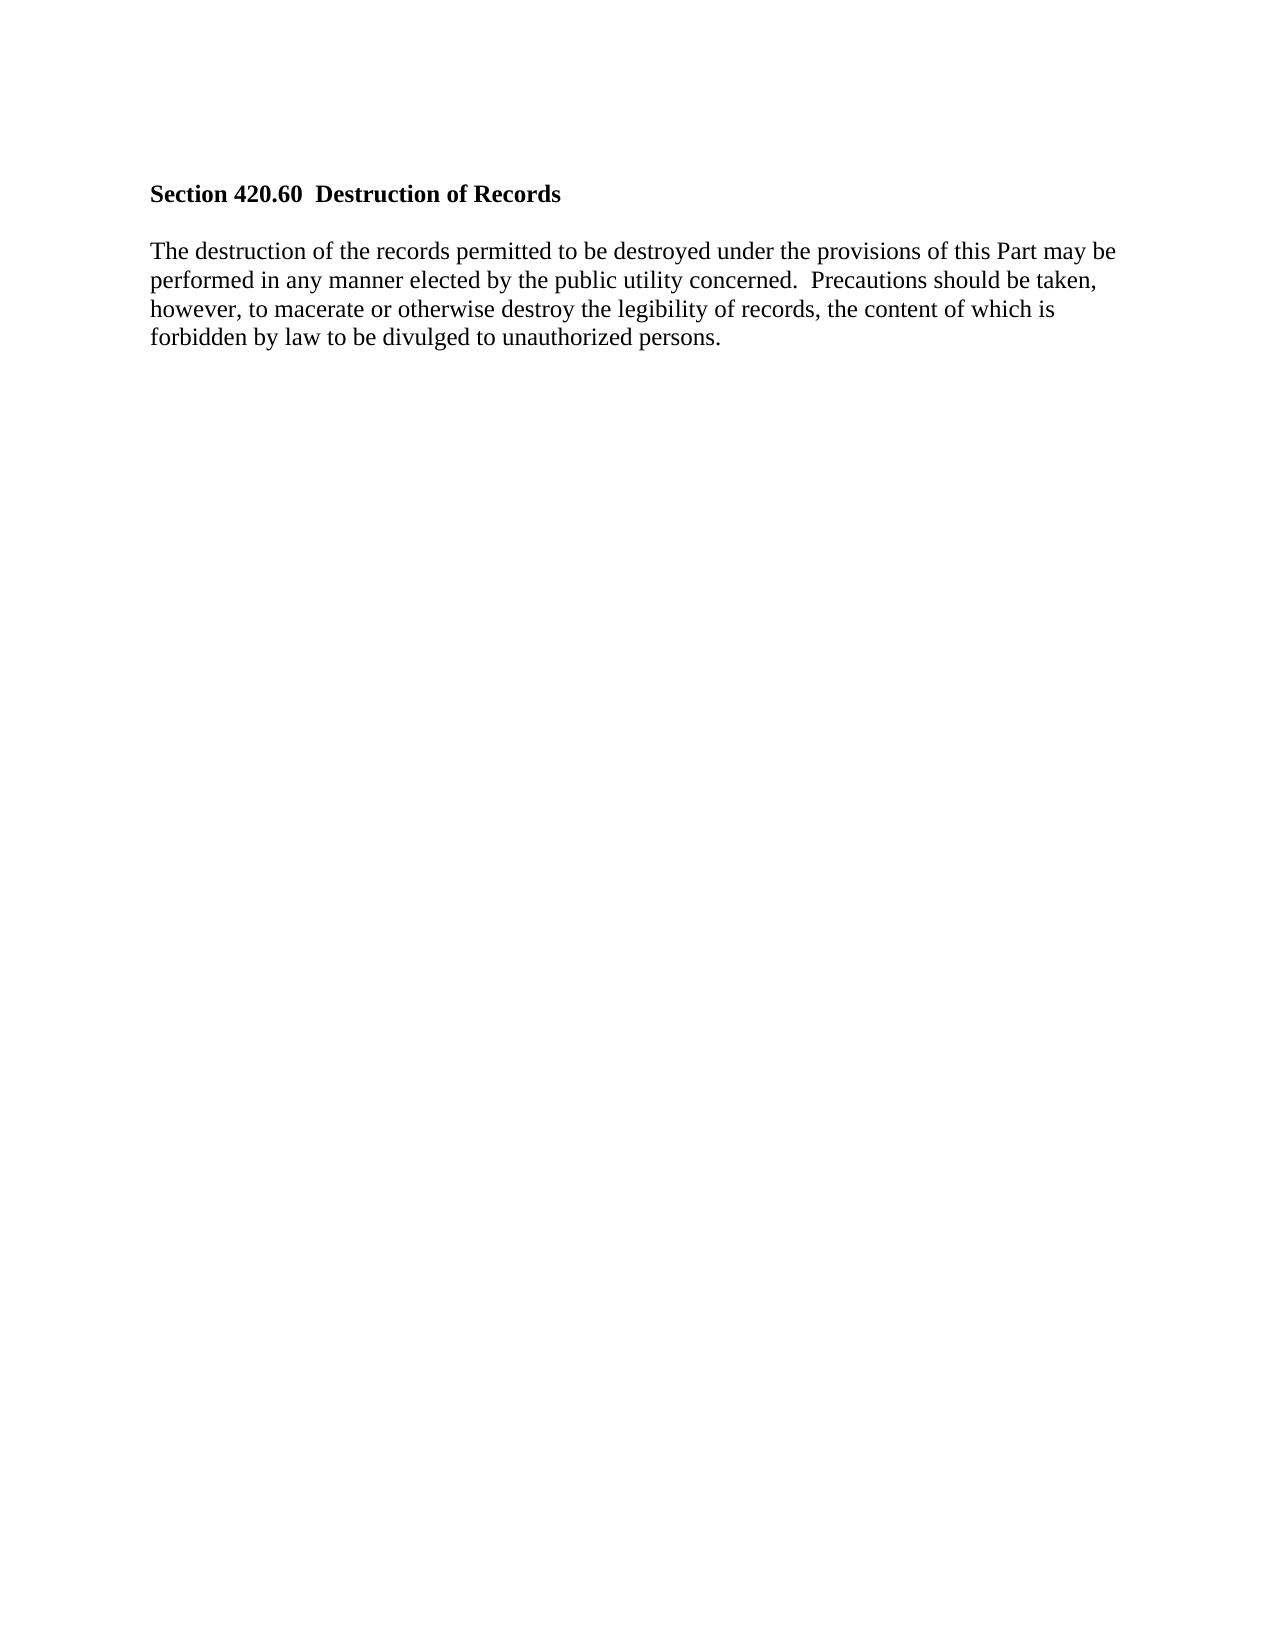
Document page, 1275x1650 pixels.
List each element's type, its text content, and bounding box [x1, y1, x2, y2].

text Section 420.60 Destruction of Records [150, 179, 1125, 207]
text The destruction of the records permitted to be destroyed under the provisions of this Part may be performed in any manner elected by the public utility concerned. Precautions should be taken, however, to macerate or otherwise destroy the legibility of records, the content of which is forbidden by law to be divulged to unauthorized persons. [150, 236, 1125, 351]
